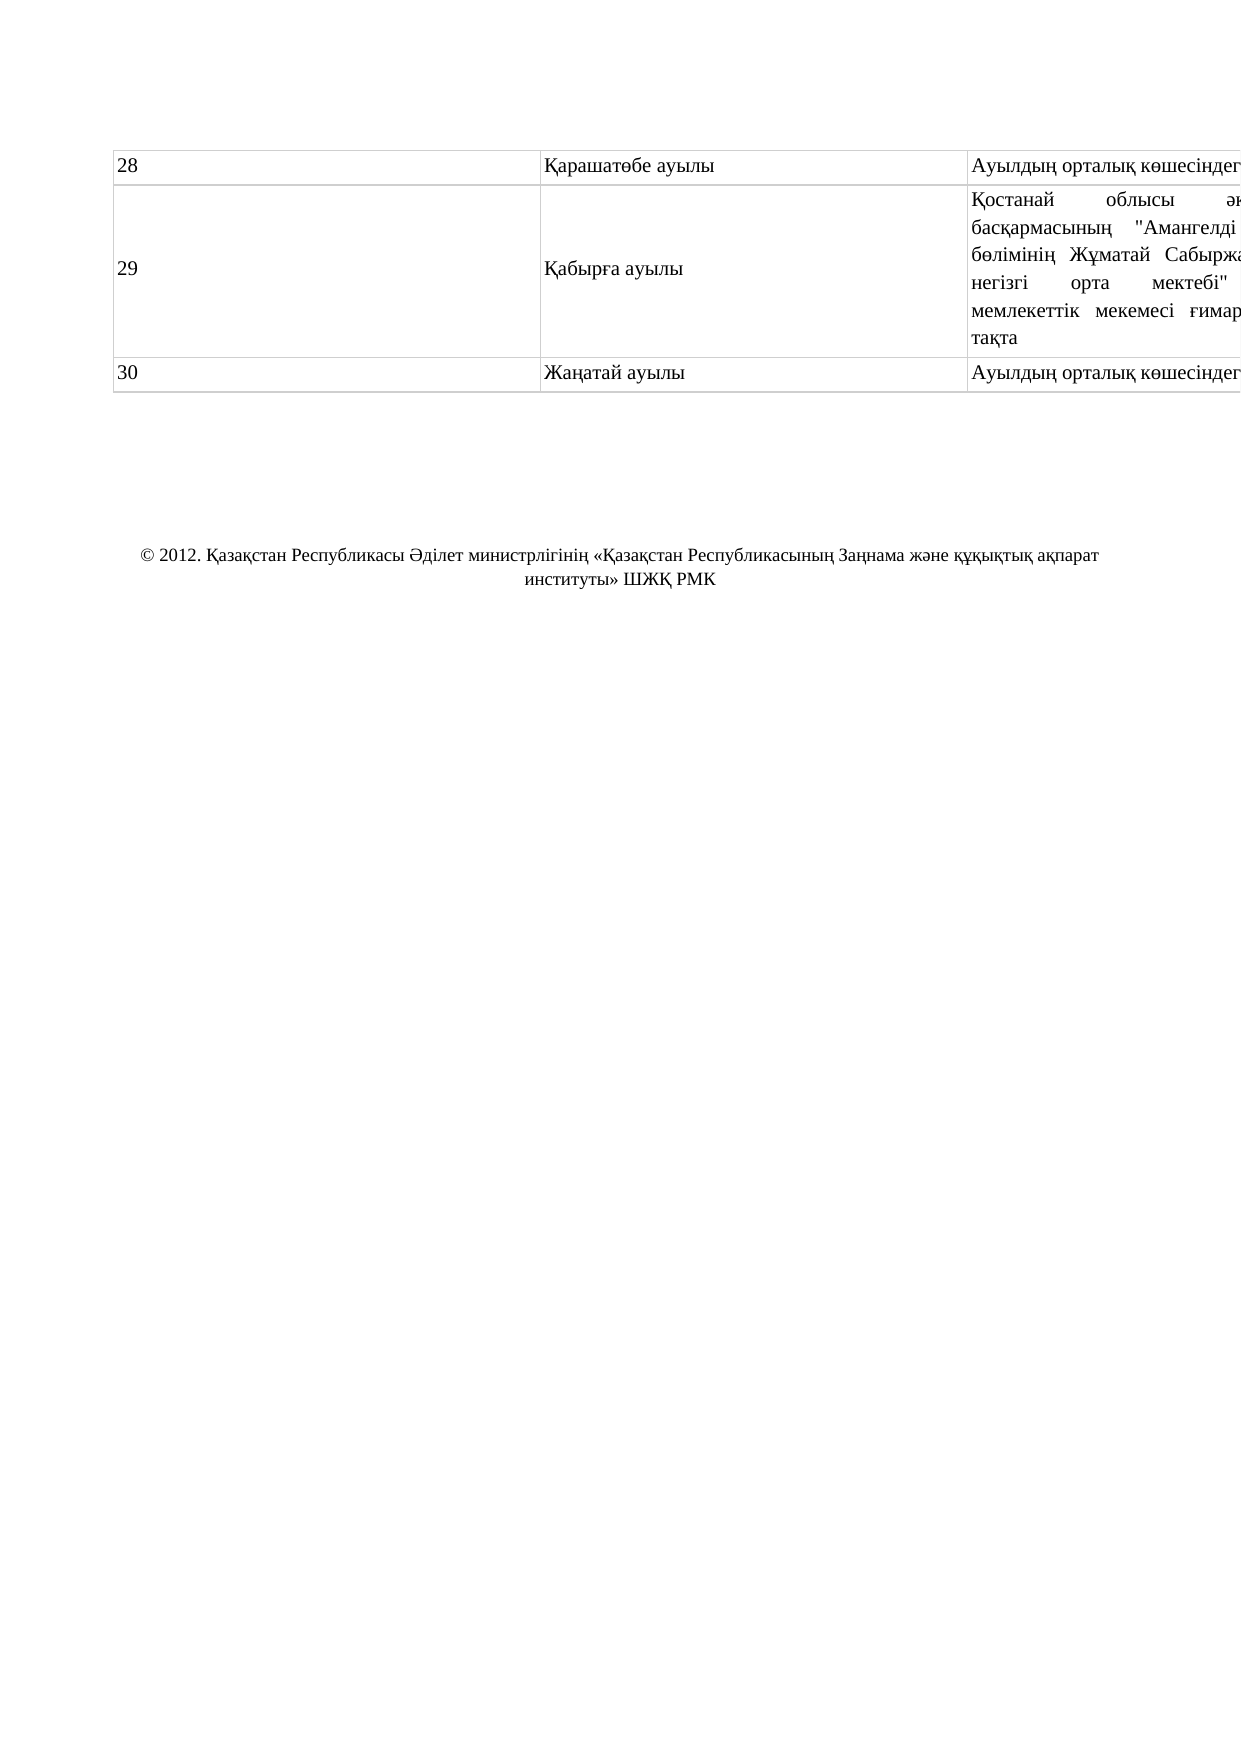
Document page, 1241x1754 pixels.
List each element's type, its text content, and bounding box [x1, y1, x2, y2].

table_cell 28 [114, 151, 540, 184]
text © 2012. Қазақстан Республикасы Әділет министрлігінің «Қазақстан Республикасының Заңнама және құқықтық ақпарат институты» ШЖҚ РМК [112, 543, 1128, 590]
table_cell Ауылдың орталық көшесіндегі тақта [968, 151, 1240, 184]
table_cell Жаңатай ауылы [541, 358, 967, 391]
table_cell Қостанай облысы әкімдігі білім басқармасының "Амангелді ауданы білім бөлімінің Жұматай Сабыржанұлы атындағы негізгі орта мектебі" коммуналдық мемлекеттік мекемесі ғимараты жанындағы тақта [968, 186, 1240, 357]
table_cell 30 [114, 358, 540, 391]
table_cell Қарашатөбе ауылы [541, 151, 967, 184]
table_cell 29 [114, 186, 540, 357]
table_cell Қабырға ауылы [541, 186, 967, 357]
table_cell Ауылдың орталық көшесіндегі тақта [968, 358, 1240, 391]
